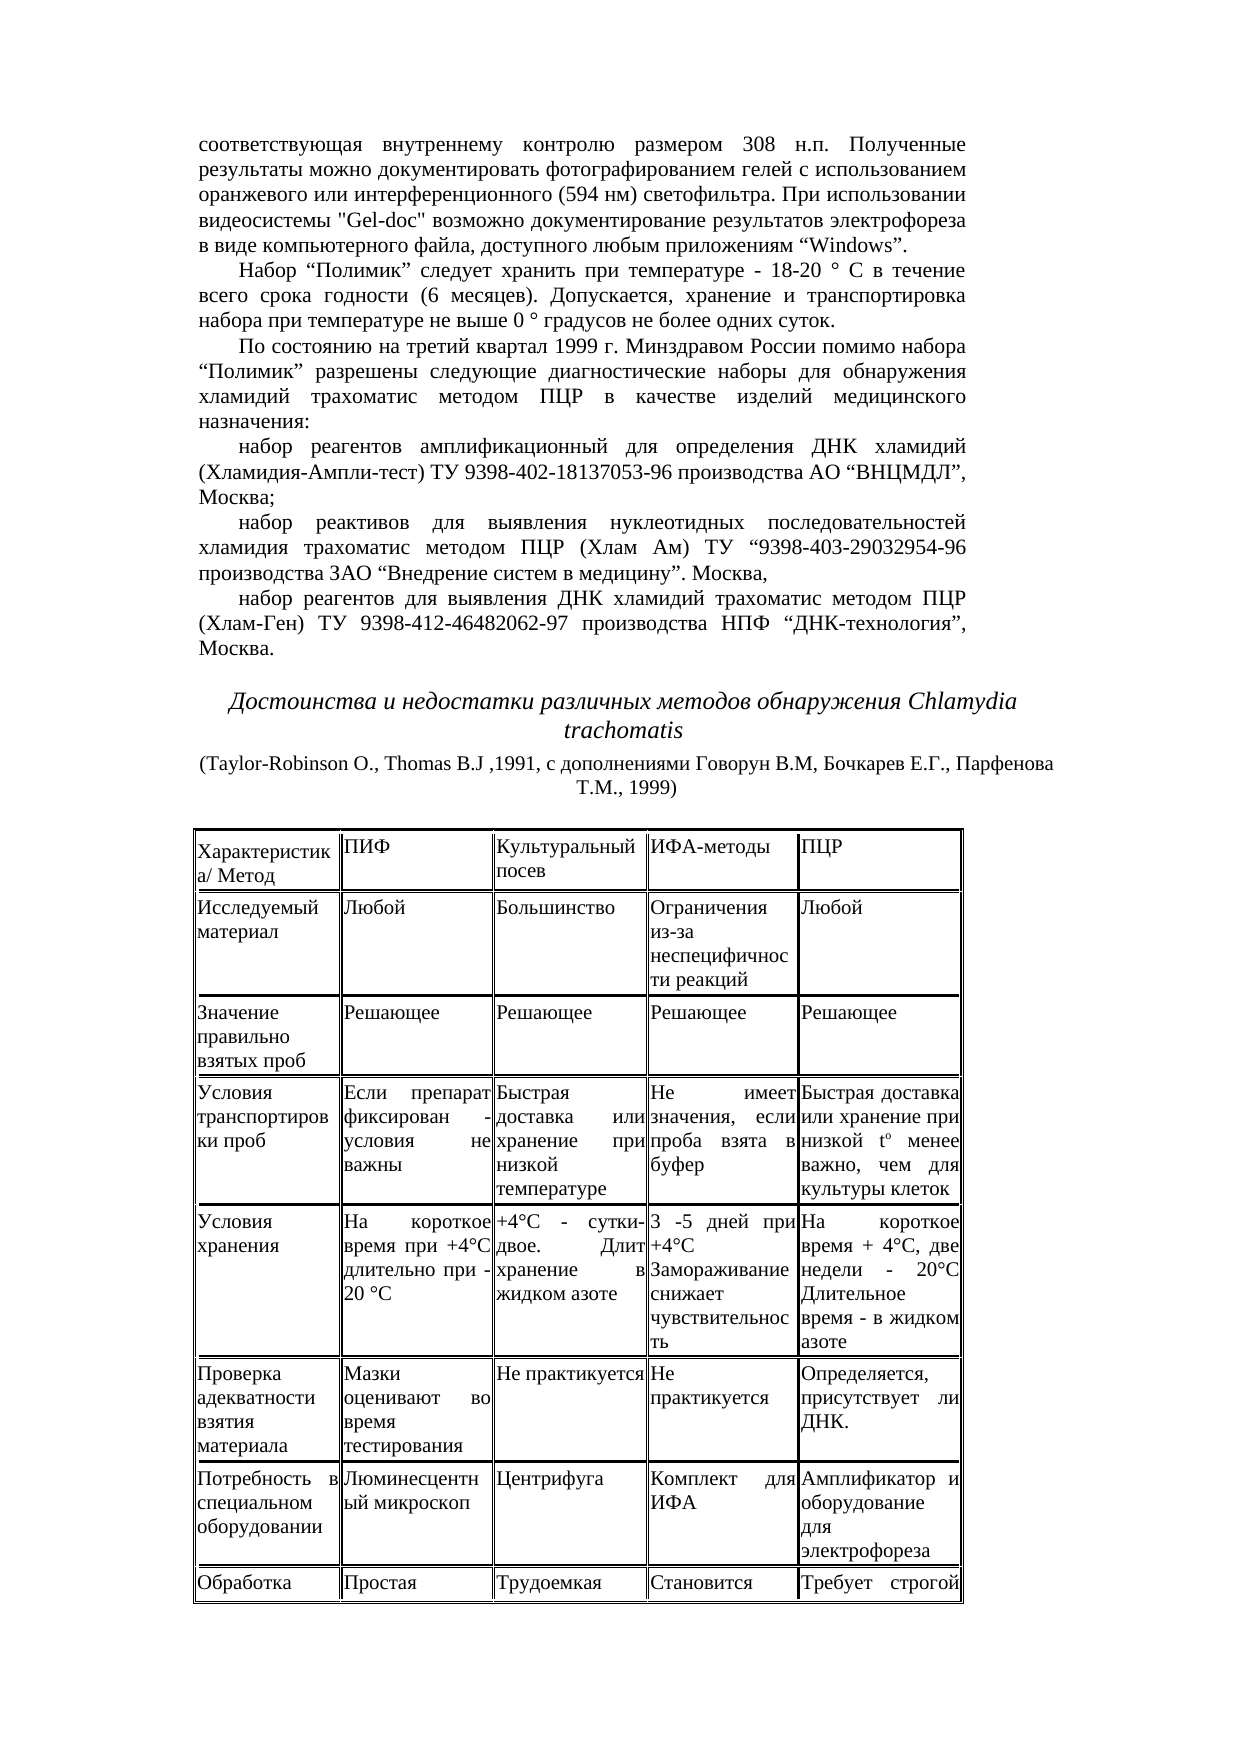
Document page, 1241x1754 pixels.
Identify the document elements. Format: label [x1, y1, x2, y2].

table_cell [176, 673, 1071, 1617]
table_cell [176, 118, 983, 673]
